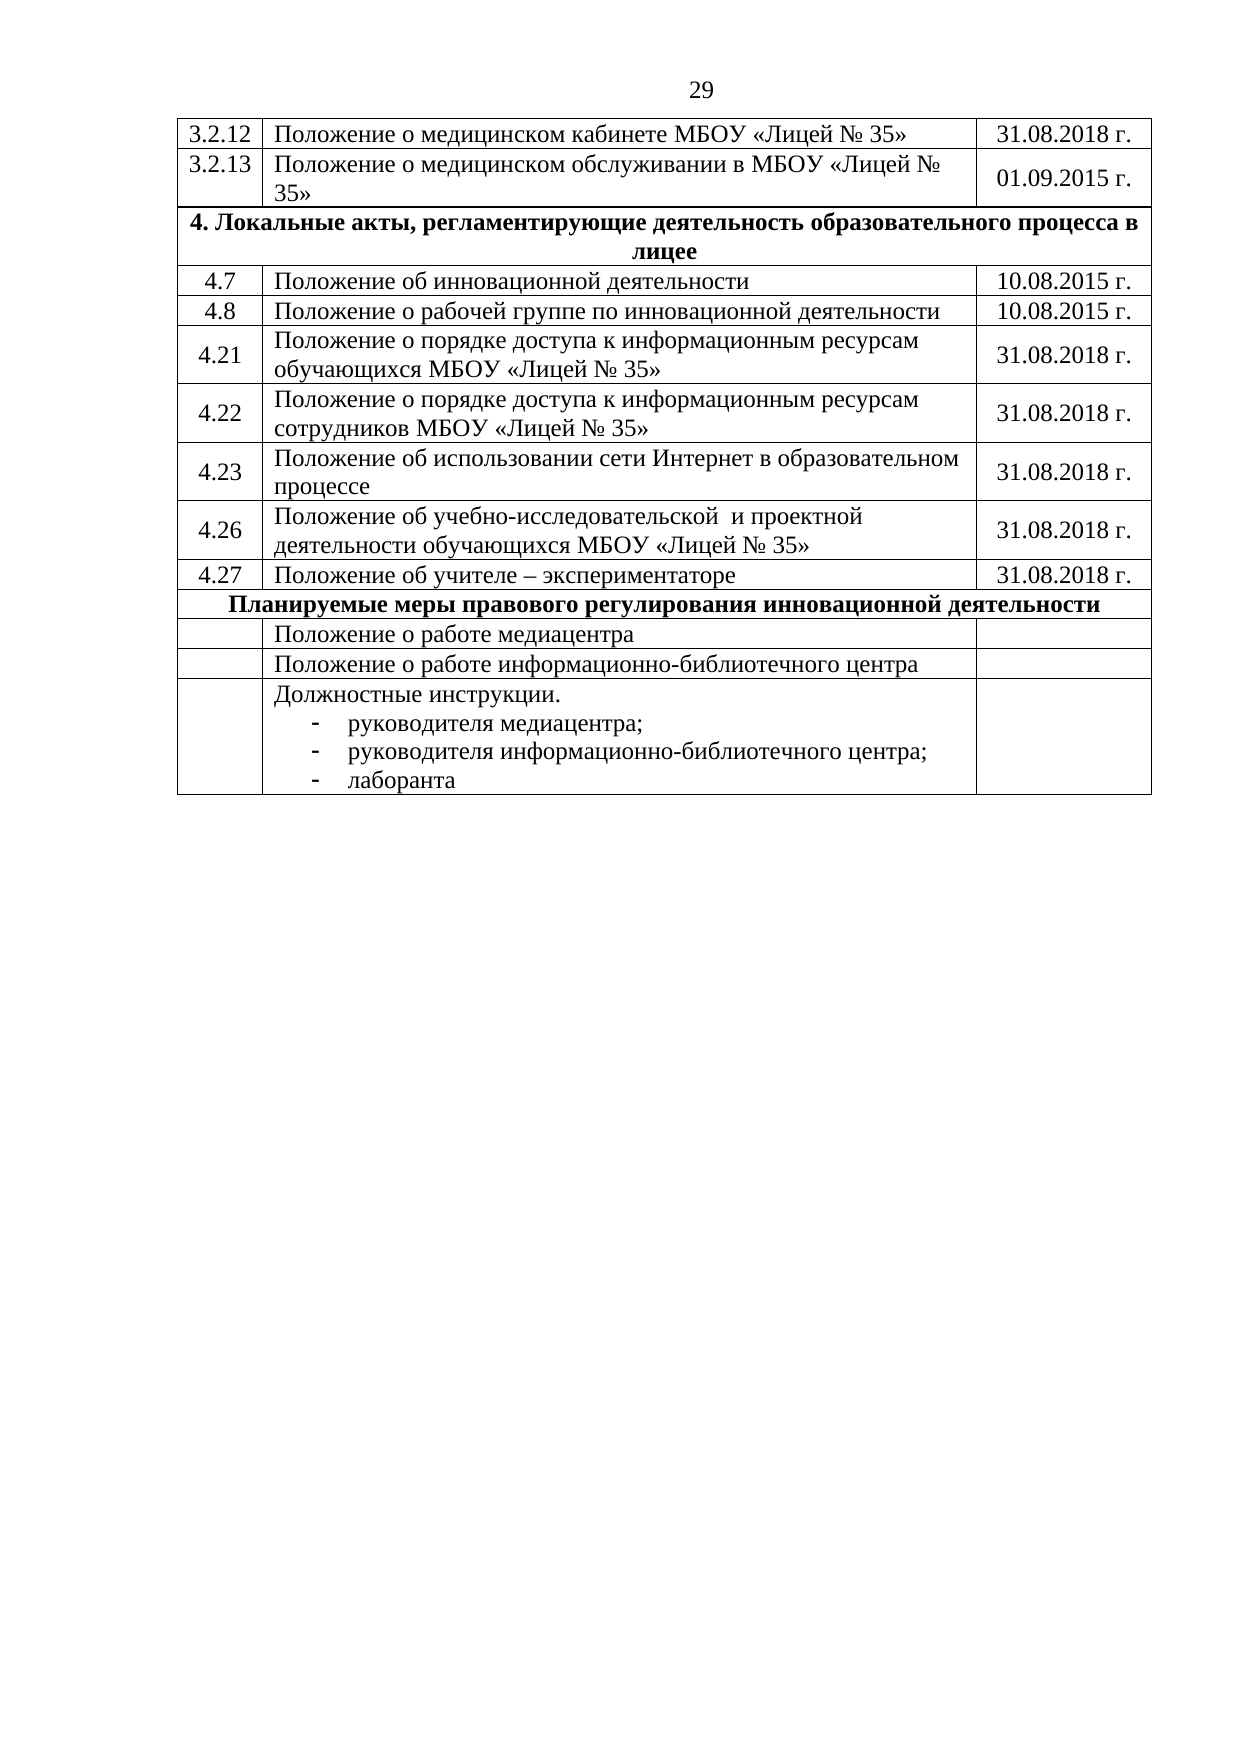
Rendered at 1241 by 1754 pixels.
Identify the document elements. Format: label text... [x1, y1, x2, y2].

table_cell [977, 619, 1151, 648]
table_cell 10.08.2015 г. [977, 296, 1151, 324]
table_cell [977, 679, 1151, 794]
table_cell Положение о медицинском кабинете МБОУ «Лицей № 35» [263, 119, 976, 148]
table_cell 3.2.12 [178, 119, 262, 148]
table_cell 31.08.2018 г. [977, 119, 1151, 148]
table_cell 4.8 [178, 296, 262, 324]
table_cell [178, 649, 262, 678]
table_cell 4.7 [178, 266, 262, 295]
table_cell 4.23 [178, 443, 262, 500]
table_cell Положение о рабочей группе по инновационной деятельности [263, 296, 976, 324]
table_cell 4.22 [178, 384, 262, 442]
table_cell 31.08.2018 г. [977, 326, 1151, 383]
table_cell Положение о медицинском обслуживании в МБОУ «Лицей № 35» [263, 149, 976, 206]
table_cell Планируемые меры правового регулирования инновационной деятельности [178, 590, 1151, 618]
table_cell 10.08.2015 г. [977, 266, 1151, 295]
table_cell Положение о порядке доступа к информационным ресурсам обучающихся МБОУ «Лицей № 35» [263, 326, 976, 383]
table_cell Положение о порядке доступа к информационным ресурсам сотрудников МБОУ «Лицей № 35» [263, 384, 976, 442]
table_cell 3.2.13 [178, 149, 262, 206]
table_cell [178, 619, 262, 648]
table_cell [178, 679, 262, 794]
table_cell Положение об учителе – экспериментаторе [263, 560, 976, 588]
table_cell 31.08.2018 г. [977, 501, 1151, 559]
table_cell 4.27 [178, 560, 262, 588]
table_cell 31.08.2018 г. [977, 560, 1151, 588]
table_cell 4. Локальные акты, регламентирующие деятельность образовательного процесса в лицее [178, 208, 1151, 265]
table_cell Положение о работе информационно-библиотечного центра [263, 649, 976, 678]
table_cell Должностные инструкции. руководителя медиацентра; руководителя информационно-библиотечного центра; лаборанта [263, 679, 976, 794]
table_cell 01.09.2015 г. [977, 149, 1151, 206]
table_cell Положение об учебно-исследовательской и проектной деятельности обучающихся МБОУ «Лицей № 35» [263, 501, 976, 559]
table_cell 4.21 [178, 326, 262, 383]
table_cell [977, 649, 1151, 678]
table_cell 31.08.2018 г. [977, 443, 1151, 500]
table_cell Положение о работе медиацентра [263, 619, 976, 648]
table_cell 4.26 [178, 501, 262, 559]
table_cell Положение об инновационной деятельности [263, 266, 976, 295]
table_cell Положение об использовании сети Интернет в образовательном процессе [263, 443, 976, 500]
table_cell 31.08.2018 г. [977, 384, 1151, 442]
